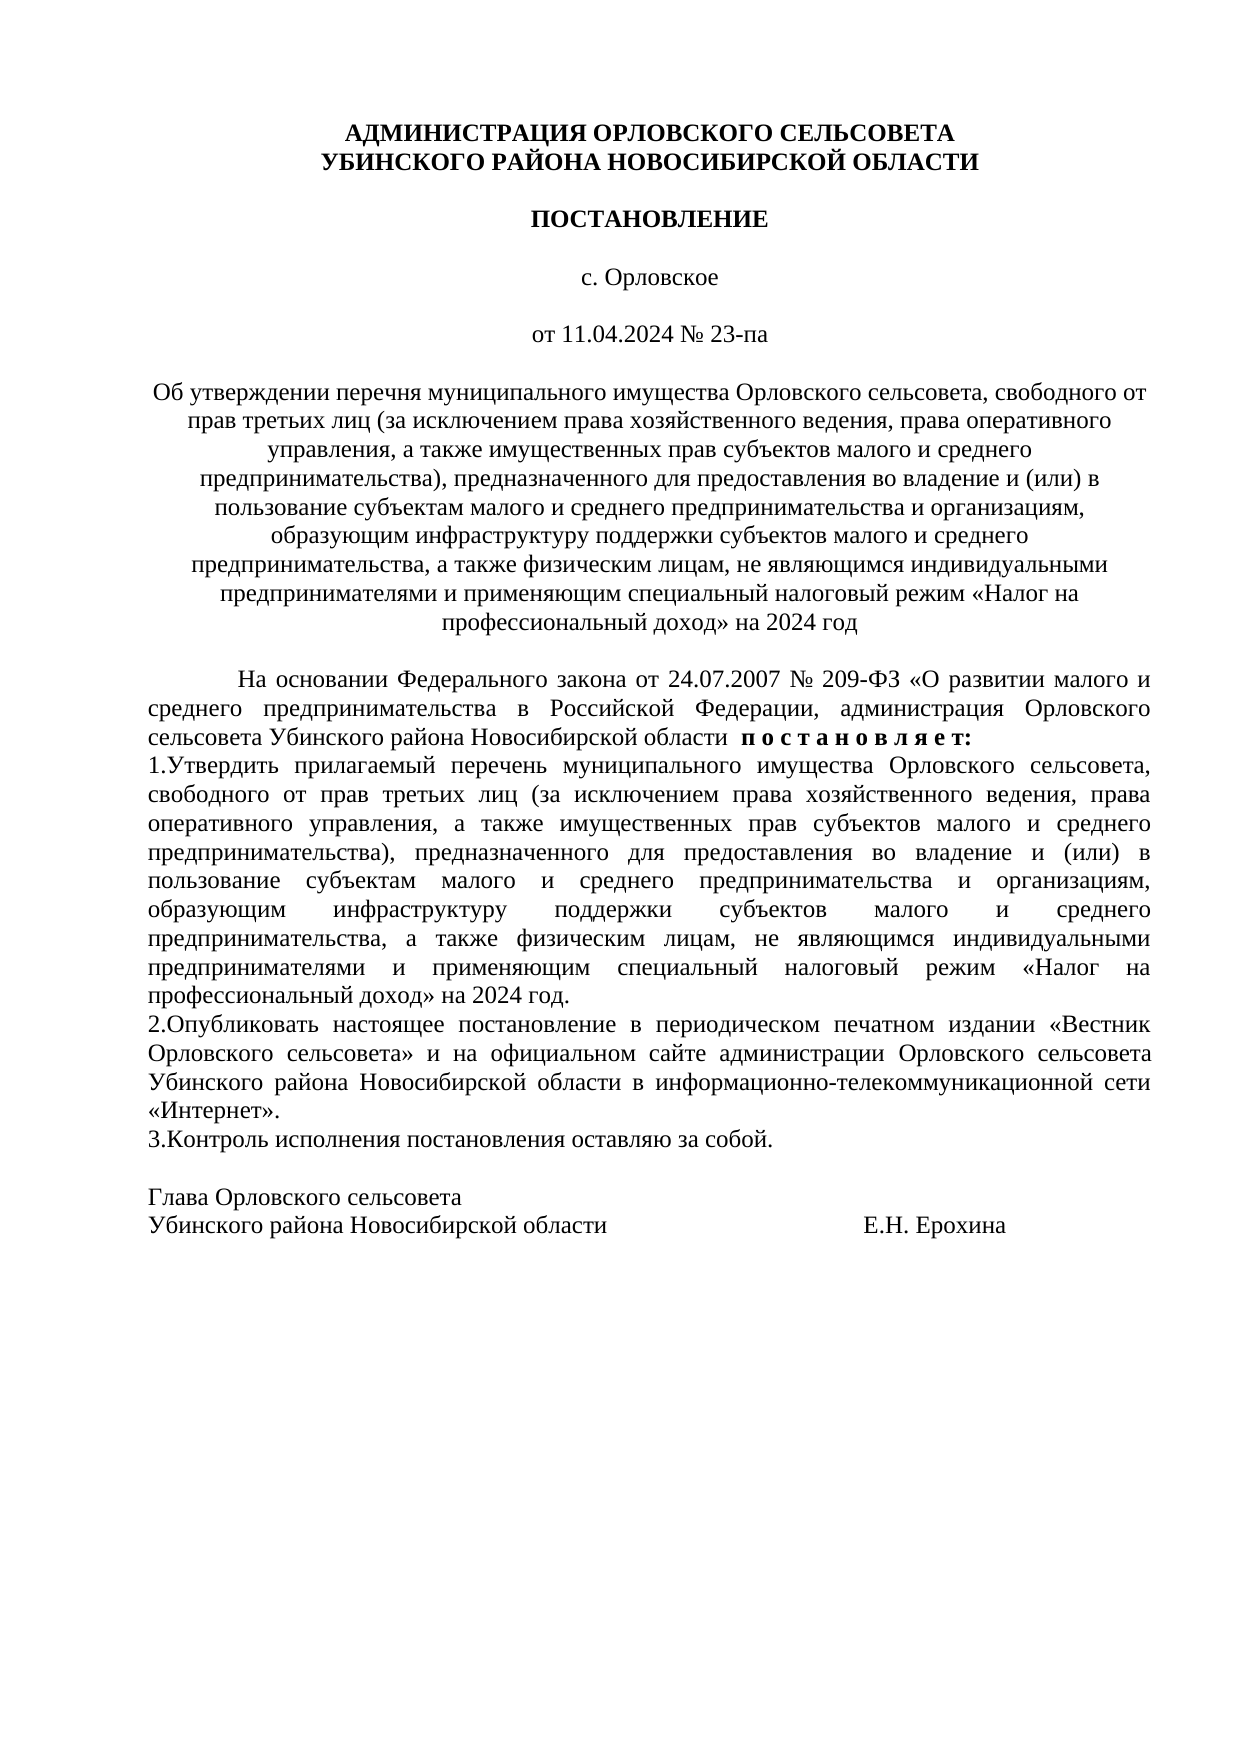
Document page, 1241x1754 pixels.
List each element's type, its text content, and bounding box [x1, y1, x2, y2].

text УБИНСКОГО РАЙОНА НОВОСИБИРСКОЙ ОБЛАСТИ [148, 147, 1152, 176]
list 1.Утвердить прилагаемый перечень муниципального имущества Орловского сельсовета, свободного от прав третьих лиц (за исключением права хозяйственного ведения, права оперативного управления, а также имущественных прав субъектов малого и среднего предпринимательства), предназначенного для предоставления во владение и (или) в пользование субъектам малого и среднего предпринимательства и организациям, образующим инфраструктуру поддержки субъектов малого и среднего предпринимательства, а также физическим лицам, не являющимся индивидуальными предпринимателями и применяющим специальный налоговый режим «Налог на профессиональный доход» на 2024 год. [148, 751, 1152, 1009]
text На основании Федерального закона от 24.07.2007 № 209-ФЗ «О развитии малого и среднего предпринимательства в Российской Федерации, администрация Орловского сельсовета Убинского района Новосибирской области п о с т а н о в л я е т: [148, 664, 1152, 751]
title Об утверждении перечня муниципального имущества Орловского сельсовета, свободного от прав третьих лиц (за исключением права хозяйственного ведения, права оперативного управления, а также имущественных прав субъектов малого и среднего предпринимательства), предназначенного для предоставления во владение и (или) в пользование субъектам малого и среднего предпринимательства и организациям, образующим инфраструктуру поддержки субъектов малого и среднего предпринимательства, а также физическим лицам, не являющимся индивидуальными предпринимателями и применяющим специальный налоговый режим «Налог на профессиональный доход» на 2024 год [148, 377, 1152, 636]
list 2.Опубликовать настоящее постановление в периодическом печатном издании «Вестник Орловского сельсовета» и на официальном сайте администрации Орловского сельсовета Убинского района Новосибирской области в информационно-телекоммуникационной сети «Интернет». [148, 1009, 1152, 1124]
text 3.Контроль исполнения постановления оставляю за собой. [148, 1124, 1152, 1153]
text Глава Орловского сельсовета Убинского района Новосибирской области Е.Н. Ерохина [148, 1182, 1152, 1239]
text с. Орловское [148, 262, 1152, 291]
text от 11.04.2024 № 23-па [148, 319, 1152, 348]
text ПОСТАНОВЛЕНИЕ [148, 204, 1152, 233]
text АДМИНИСТРАЦИЯ ОРЛОВСКОГО СЕЛЬСОВЕТА [148, 118, 1152, 147]
